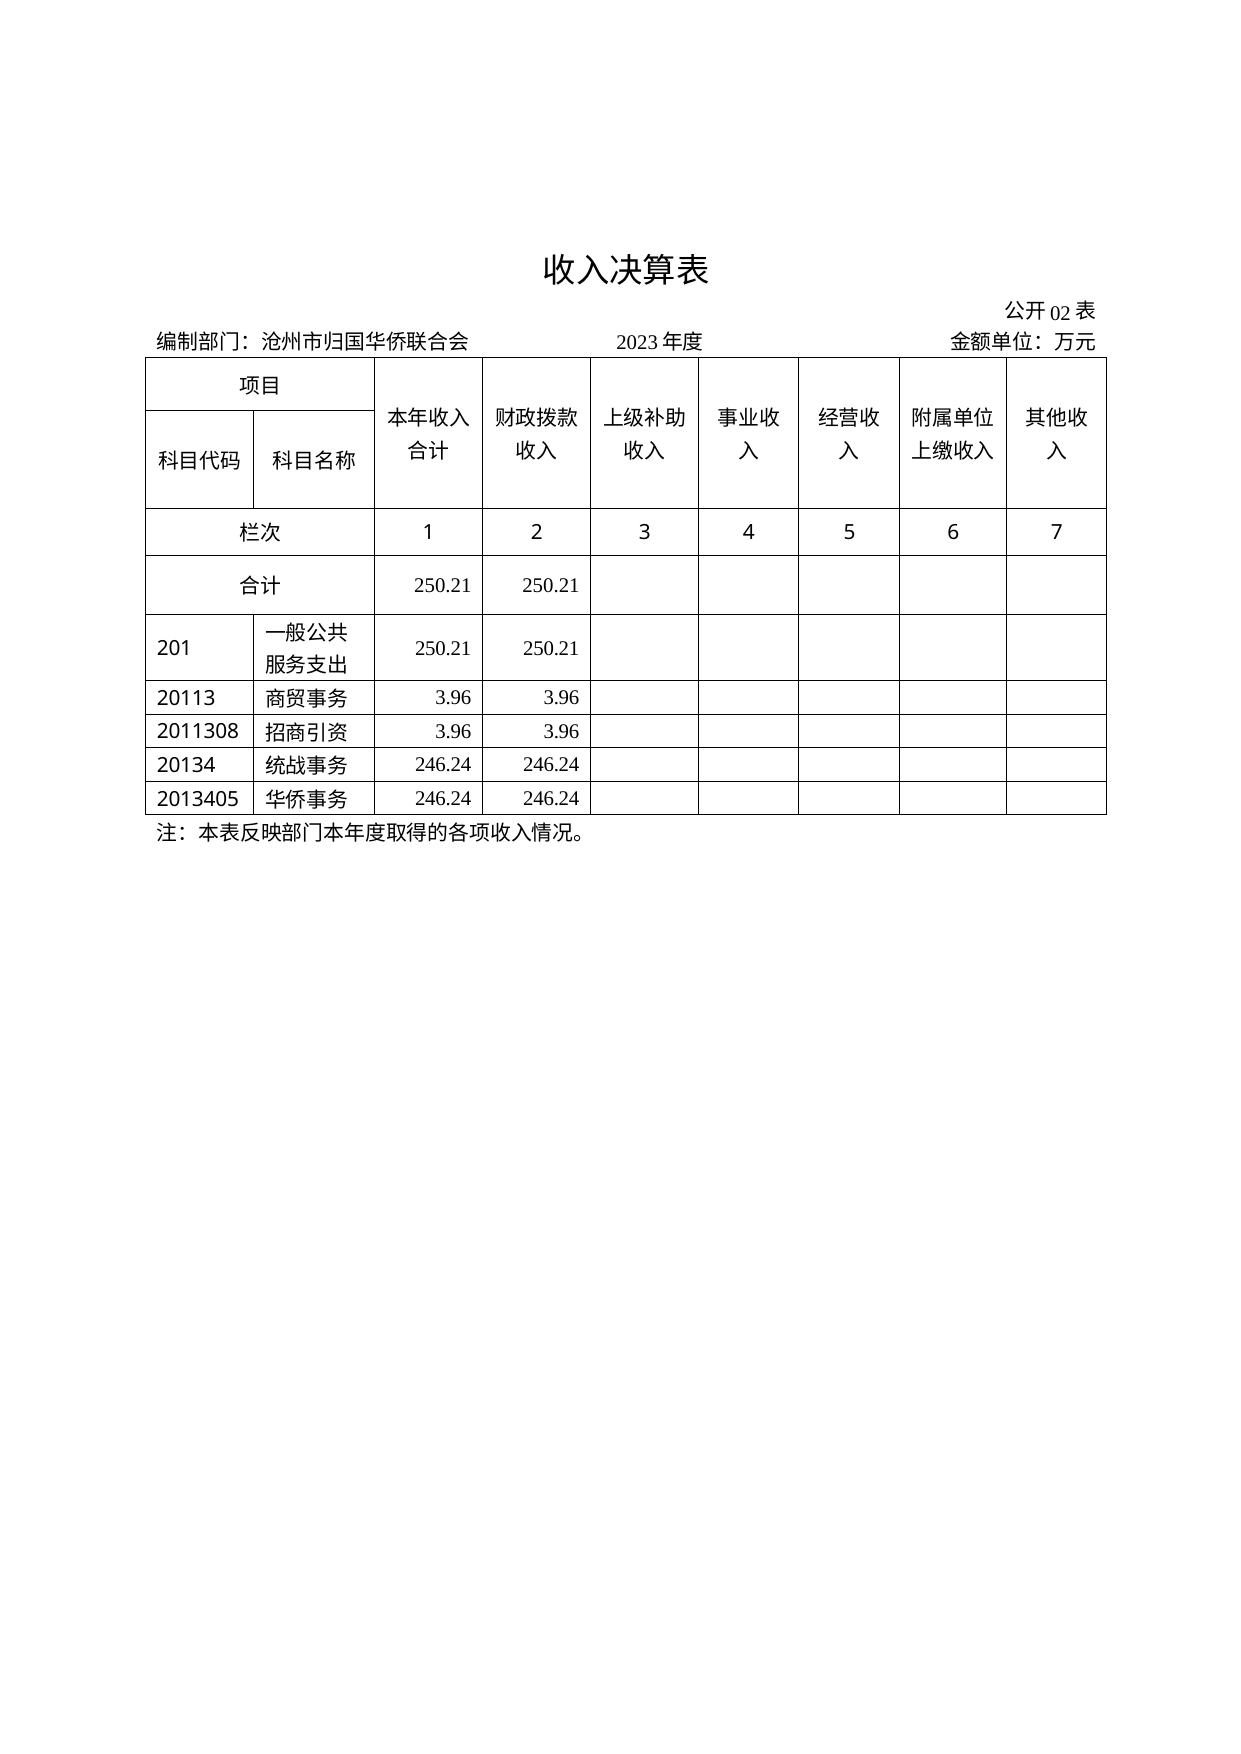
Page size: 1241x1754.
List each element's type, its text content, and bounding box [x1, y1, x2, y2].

table_cell [900, 715, 1006, 747]
table_cell [1007, 748, 1106, 781]
table_cell 246.24 [375, 782, 482, 814]
table_cell 合计 [146, 556, 374, 614]
table_cell 3.96 [483, 681, 590, 713]
table_cell 统战事务 [254, 748, 374, 781]
table_cell 3.96 [375, 681, 482, 713]
table_cell [1007, 556, 1106, 614]
table_cell 科目名称 [254, 411, 374, 508]
table_cell 250.21 [483, 615, 590, 680]
table_cell 注：本表反映部门本年度取得的各项收入情况。 [145, 815, 1107, 848]
table_cell [799, 748, 899, 781]
table_cell [799, 782, 899, 814]
table_cell [699, 556, 798, 614]
table_cell [900, 681, 1006, 713]
table_cell [1007, 615, 1106, 680]
table_cell 20134 [146, 748, 253, 781]
table_cell 20113 [146, 681, 253, 713]
table_cell [591, 556, 698, 614]
table_cell 2 [483, 509, 590, 555]
table_cell 250.21 [483, 556, 590, 614]
table_cell 7 [1007, 509, 1106, 555]
table_cell 本年收入合计 [375, 358, 482, 508]
table_cell 4 [699, 509, 798, 555]
table_cell [799, 556, 899, 614]
table_cell [699, 782, 798, 814]
table_cell [591, 681, 698, 713]
table_cell [799, 715, 899, 747]
table_cell 250.21 [375, 556, 482, 614]
table_cell 2011308 [146, 715, 253, 747]
table_cell [591, 615, 698, 680]
table_cell 公开02表 [145, 292, 1107, 324]
table_cell 栏次 [146, 509, 374, 555]
table_cell 编制部门：沧州市归国华侨联合会 [145, 325, 482, 357]
table_cell [591, 782, 698, 814]
table_cell [799, 681, 899, 713]
table_cell 金额单位：万元 [837, 325, 1107, 357]
table_cell 3.96 [483, 715, 590, 747]
table_cell 2013405 [146, 782, 253, 814]
table_cell [799, 615, 899, 680]
table_cell 1 [375, 509, 482, 555]
table_cell 250.21 [375, 615, 482, 680]
table_cell 2023年度 [483, 325, 837, 357]
table_cell 6 [900, 509, 1006, 555]
table_header 收入决算表 [145, 227, 1107, 292]
table_cell [900, 782, 1006, 814]
table_cell 经营收入 [799, 358, 899, 508]
table_cell 3.96 [375, 715, 482, 747]
table_cell [591, 715, 698, 747]
table_cell 招商引资 [254, 715, 374, 747]
table_cell 246.24 [375, 748, 482, 781]
table_cell [1007, 681, 1106, 713]
table_cell [900, 615, 1006, 680]
table_cell 246.24 [483, 748, 590, 781]
table_cell 其他收入 [1007, 358, 1106, 508]
table_cell 附属单位上缴收入 [900, 358, 1006, 508]
table_cell [699, 681, 798, 713]
table_cell 商贸事务 [254, 681, 374, 713]
table_cell [1007, 715, 1106, 747]
table_cell [900, 748, 1006, 781]
table_cell 3 [591, 509, 698, 555]
table_cell [699, 748, 798, 781]
table_cell [1007, 782, 1106, 814]
table_cell 201 [146, 615, 253, 680]
table_cell 5 [799, 509, 899, 555]
table_cell [699, 715, 798, 747]
table_cell 科目代码 [146, 411, 253, 508]
table_cell 246.24 [483, 782, 590, 814]
table_cell [591, 748, 698, 781]
table_cell 华侨事务 [254, 782, 374, 814]
table_cell [699, 615, 798, 680]
table_cell 项目 [146, 358, 374, 410]
table_cell 上级补助收入 [591, 358, 698, 508]
table_cell 财政拨款收入 [483, 358, 590, 508]
table_cell 事业收入 [699, 358, 798, 508]
table_cell 一般公共服务支出 [254, 615, 374, 680]
table_cell [900, 556, 1006, 614]
